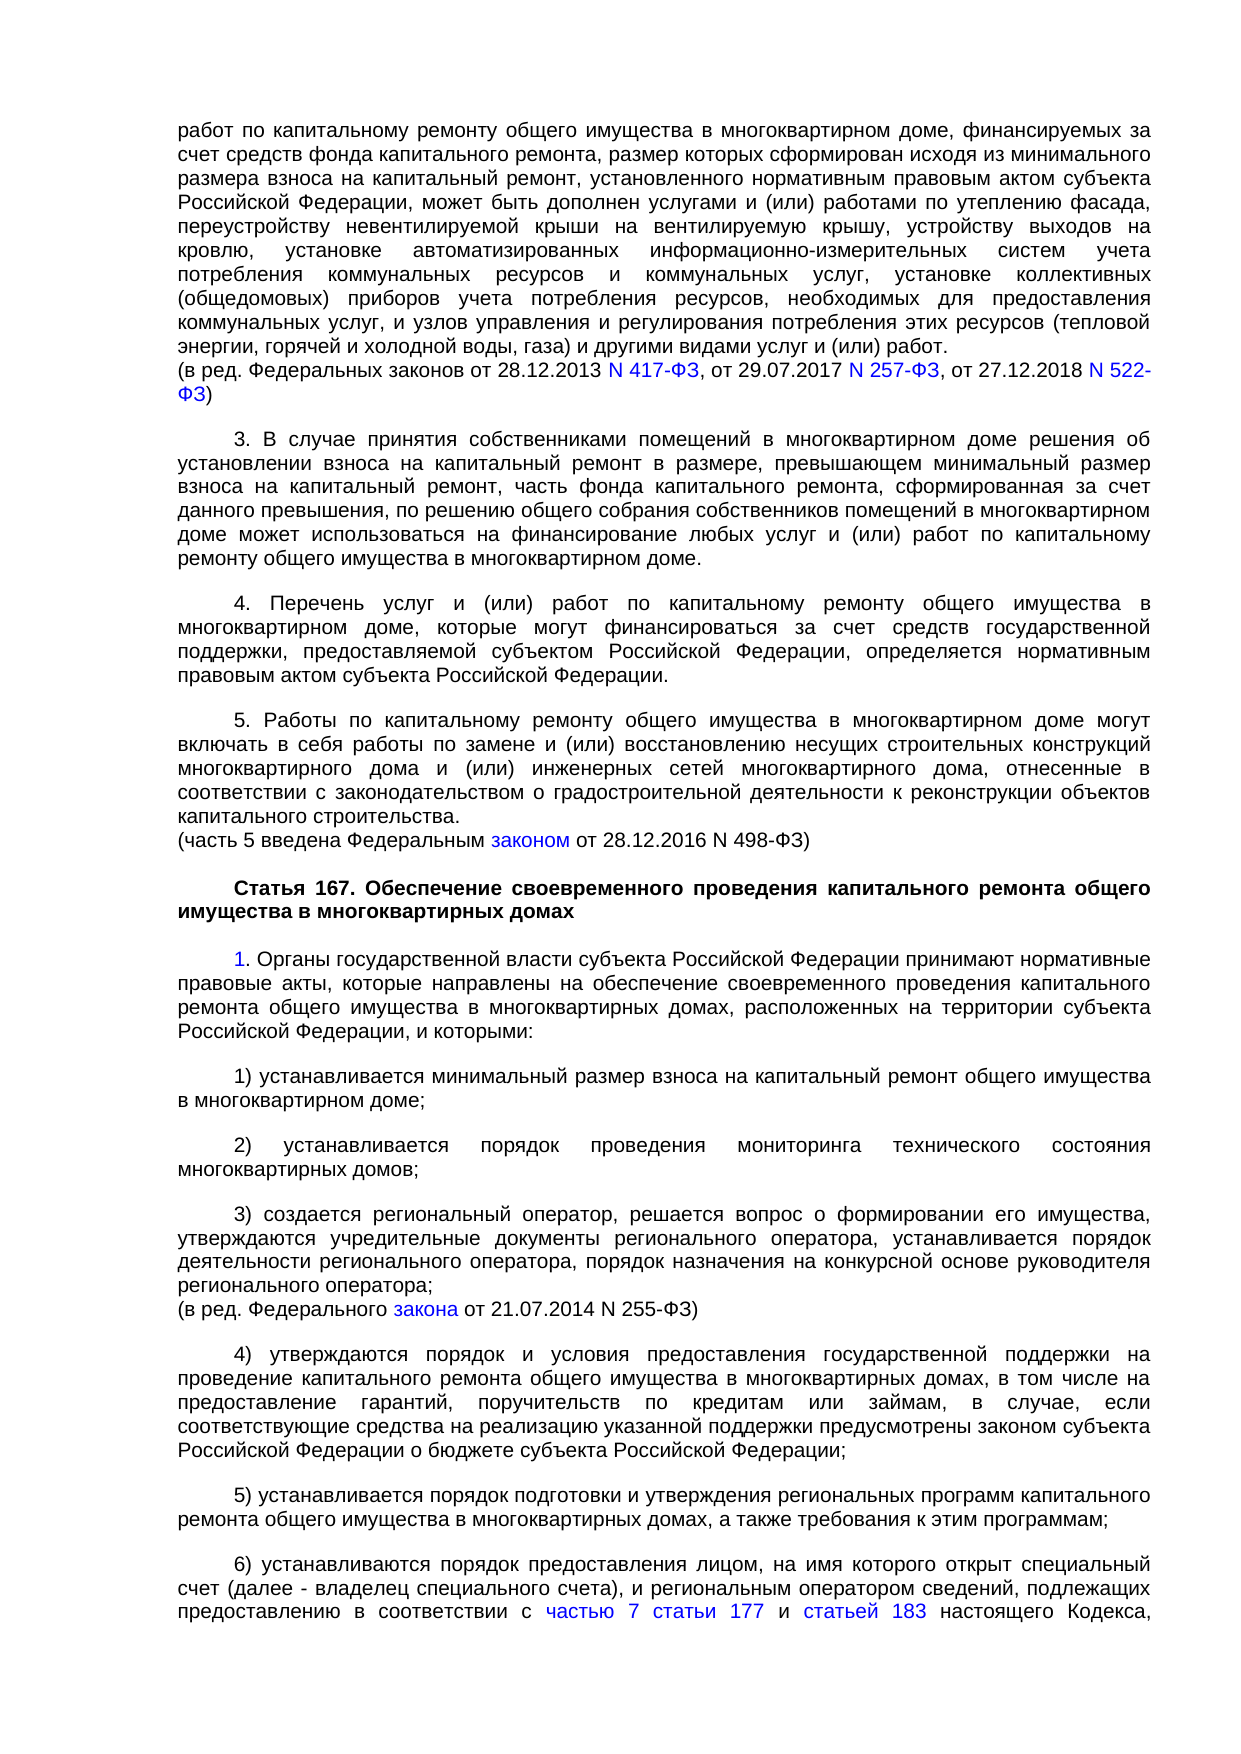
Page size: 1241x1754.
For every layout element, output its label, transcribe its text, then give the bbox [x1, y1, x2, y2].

text 5) устанавливается порядок подготовки и утверждения региональных программ капитального ремонта общего имущества в многоквартирных домах, а также требования к этим программам; [177, 1483, 1152, 1531]
text 4) утверждаются порядок и условия предоставления государственной поддержки на проведение капитального ремонта общего имущества в многоквартирных домах, в том числе на предоставление гарантий, поручительств по кредитам или займам, в случае, если соответствующие средства на реализацию указанной поддержки предусмотрены законом субъекта Российской Федерации о бюджете субъекта Российской Федерации; [177, 1342, 1152, 1462]
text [177, 118, 1152, 358]
text 3) создается региональный оператор, решается вопрос о формировании его имущества, утверждаются учредительные документы регионального оператора, устанавливается порядок деятельности регионального оператора, порядок назначения на конкурсной основе руководителя регионального оператора; [177, 1201, 1152, 1297]
text 5. Работы по капитальному ремонту общего имущества в многоквартирном доме могут включать в себя работы по замене и (или) восстановлению несущих строительных конструкций многоквартирного дома и (или) инженерных сетей многоквартирного дома, отнесенные в соответствии с законодательством о градостроительной деятельности к реконструкции объектов капитального строительства. [177, 708, 1152, 827]
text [177, 1551, 1152, 1623]
text (в ред. Федерального закона от 21.07.2014 N 255-ФЗ) [177, 1297, 1152, 1321]
text 3. В случае принятия собственниками помещений в многоквартирном доме решения об установлении взноса на капитальный ремонт в размере, превышающем минимальный размер взноса на капитальный ремонт, часть фонда капитального ремонта, сформированная за счет данного превышения, по решению общего собрания собственников помещений в многоквартирном доме может использоваться на финансирование любых услуг и (или) работ по капитальному ремонту общего имущества в многоквартирном доме. [177, 426, 1152, 570]
text (часть 5 введена Федеральным законом от 28.12.2016 N 498-ФЗ) [177, 827, 1152, 851]
text (в ред. Федеральных законов от 28.12.2013 N 417-ФЗ, от 29.07.2017 N 257-ФЗ, от 27.12.2018 N 522-ФЗ) [177, 358, 1152, 406]
text 1) устанавливается минимальный размер взноса на капитальный ремонт общего имущества в многоквартирном доме; [177, 1064, 1152, 1112]
text 1. Органы государственной власти субъекта Российской Федерации принимают нормативные правовые акты, которые направлены на обеспечение своевременного проведения капитального ремонта общего имущества в многоквартирных домах, расположенных на территории субъекта Российской Федерации, и которыми: [177, 947, 1152, 1043]
text 4. Перечень услуг и (или) работ по капитальному ремонту общего имущества в многоквартирном доме, которые могут финансироваться за счет средств государственной поддержки, предоставляемой субъектом Российской Федерации, определяется нормативным правовым актом субъекта Российской Федерации. [177, 591, 1152, 687]
text 2) устанавливается порядок проведения мониторинга технического состояния многоквартирных домов; [177, 1133, 1152, 1181]
title Статья 167. Обеспечение своевременного проведения капитального ремонта общего имущества в многоквартирных домах [177, 875, 1152, 923]
